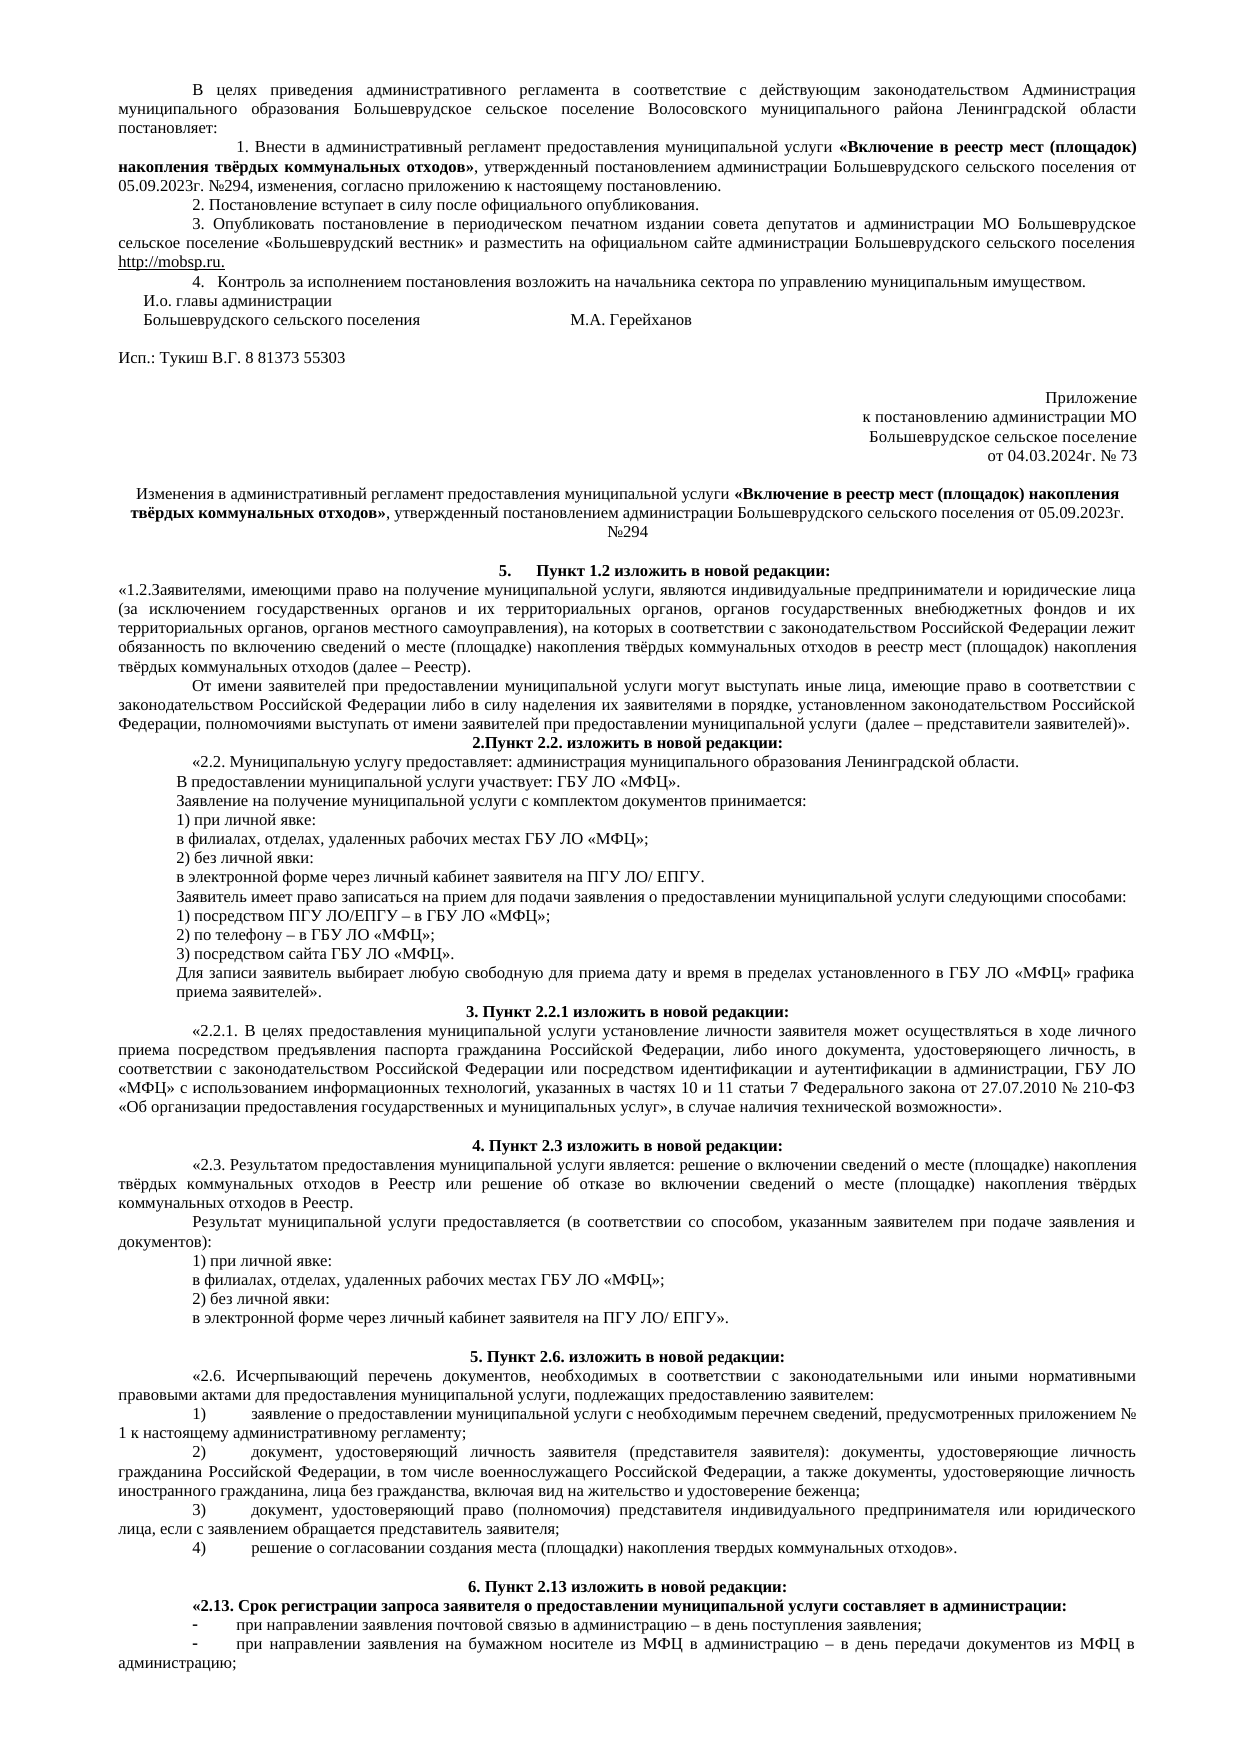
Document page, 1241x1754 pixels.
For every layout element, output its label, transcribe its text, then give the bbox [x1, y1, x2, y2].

text от 04.03.2024г. № 73 [118, 446, 1137, 465]
text «2.2.1. В целях предоставления муниципальной услуги установление личности заявителя может осуществляться в ходе личного приема посредством предъявления паспорта гражданина Российской Федерации, либо иного документа, удостоверяющего личность, в соответствии с законодательством Российской Федерации или посредством идентификации и аутентификации в администрации, ГБУ ЛО «МФЦ» с использованием информационных технологий, указанных в частях 10 и 11 статьи 7 Федерального закона от 27.07.2010 № 210-ФЗ «Об организации предоставления государственных и муниципальных услуг», в случае наличия технической возможности». [118, 1021, 1137, 1116]
text 1) при личной явке: [118, 1251, 1137, 1270]
text Большеврудское сельское поселение [118, 426, 1137, 446]
text 2) без личной явки: [176, 848, 1137, 867]
text в филиалах, отделах, удаленных рабочих местах ГБУ ЛО «МФЦ»; [176, 829, 1137, 848]
title 1. Внести в административный регламент предоставления муниципальной услуги «Включение в реестр мест (площадок) накопления твёрдых коммунальных отходов», утвержденный постановлением администрации Большеврудского сельского поселения от 05.09.2023г. №294, изменения, согласно приложению к настоящему постановлению. [118, 137, 1137, 195]
text Для записи заявитель выбирает любую свободную для приема дату и время в пределах установленного в ГБУ ЛО «МФЦ» графика приема заявителей». [176, 963, 1137, 1001]
text 1) при личной явке: [176, 810, 1137, 829]
text 6. Пункт 2.13 изложить в новой редакции: [118, 1576, 1137, 1596]
list при направлении заявления почтовой связью в администрацию – в день поступления заявления; [118, 1615, 1137, 1634]
text 3) посредством сайта ГБУ ЛО «МФЦ». [176, 944, 1137, 963]
text к постановлению администрации МО [118, 407, 1137, 426]
text В целях приведения административного регламента в соответствие с действующим законодательством Администрация муниципального образования Большеврудское сельское поселение Волосовского муниципального района Ленинградской области постановляет: [118, 80, 1137, 137]
text 4. Контроль за исполнением постановления возложить на начальника сектора по управлению муниципальным имуществом. [118, 271, 1137, 291]
title «2.13. Срок регистрации запроса заявителя о предоставлении муниципальной услуги составляет в администрации: [118, 1596, 1137, 1615]
text 3. Пункт 2.2.1 изложить в новой редакции: [118, 1001, 1137, 1021]
title Изменения в административный регламент предоставления муниципальной услуги «Включение в реестр мест (площадок) накопления твёрдых коммунальных отходов», утвержденный постановлением администрации Большеврудского сельского поселения от 05.09.2023г. №294 [118, 484, 1137, 541]
text Приложение [118, 388, 1137, 407]
list документ, удостоверяющий личность заявителя (представителя заявителя): документы, удостоверяющие личность гражданина Российской Федерации, в том числе военнослужащего Российской Федерации, а также документы, удостоверяющие личность иностранного гражданина, лица без гражданства, включая вид на жительство и удостоверение беженца; [118, 1442, 1137, 1500]
text От имени заявителей при предоставлении муниципальной услуги могут выступать иные лица, имеющие право в соответствии с законодательством Российской Федерации либо в силу наделения их заявителями в порядке, установленном законодательством Российской Федерации, полномочиями выступать от имени заявителей при предоставлении муниципальной услуги (далее – представители заявителей)». [118, 676, 1137, 733]
text 5. Пункт 2.6. изложить в новой редакции: [118, 1346, 1137, 1366]
list заявление о предоставлении муниципальной услуги с необходимым перечнем сведений, предусмотренных приложением № 1 к настоящему административному регламенту; [118, 1404, 1137, 1442]
text «2.2. Муниципальную услугу предоставляет: администрация муниципального образования Ленинградской области. [118, 752, 1137, 771]
text Заявитель имеет право записаться на прием для подачи заявления о предоставлении муниципальной услуги следующими способами: [176, 886, 1137, 906]
text 1) посредством ПГУ ЛО/ЕПГУ – в ГБУ ЛО «МФЦ»; [176, 906, 1137, 925]
text «2.6. Исчерпывающий перечень документов, необходимых в соответствии с законодательными или иными нормативными правовыми актами для предоставления муниципальной услуги, подлежащих предоставлению заявителем: [118, 1366, 1137, 1404]
text Результат муниципальной услуги предоставляется (в соответствии со способом, указанным заявителем при подаче заявления и документов): [118, 1212, 1137, 1251]
text Заявление на получение муниципальной услуги с комплектом документов принимается: [176, 791, 1137, 810]
text 2) без личной явки: [118, 1289, 1137, 1308]
text в электронной форме через личный кабинет заявителя на ПГУ ЛО/ ЕПГУ». [118, 1308, 1137, 1327]
text 4. Пункт 2.3 изложить в новой редакции: [118, 1136, 1137, 1155]
text Большеврудского сельского поселения М.А. Герейханов [118, 310, 1137, 329]
list при направлении заявления на бумажном носителе из МФЦ в администрацию – в день передачи документов из МФЦ в администрацию; [118, 1634, 1137, 1672]
list «1.2.Заявителями, имеющими право на получение муниципальной услуги, являются индивидуальные предприниматели и юридические лица (за исключением государственных органов и их территориальных органов, органов государственных внебюджетных фондов и их территориальных органов, органов местного самоуправления), на которых в соответствии с законодательством Российской Федерации лежит обязанность по включению сведений о месте (площадке) накопления твёрдых коммунальных отходов в реестр мест (площадок) накопления твёрдых коммунальных отходов (далее – Реестр). [118, 580, 1137, 676]
text Исп.: Тукиш В.Г. 8 81373 55303 [118, 348, 1137, 367]
text 2.Пункт 2.2. изложить в новой редакции: [118, 733, 1137, 752]
text 3. Опубликовать постановление в периодическом печатном издании совета депутатов и администрации МО Большеврудское сельское поселение «Большеврудский вестник» и разместить на официальном сайте администрации Большеврудского сельского поселения http://mobsp.ru. [118, 214, 1137, 271]
text 2) по телефону – в ГБУ ЛО «МФЦ»; [176, 925, 1137, 944]
text в филиалах, отделах, удаленных рабочих местах ГБУ ЛО «МФЦ»; [118, 1270, 1137, 1289]
list Пункт 1.2 изложить в новой редакции: [192, 561, 1137, 580]
text В предоставлении муниципальной услуги участвует: ГБУ ЛО «МФЦ». [176, 771, 1137, 791]
text 2. Постановление вступает в силу после официального опубликования. [118, 195, 1137, 214]
text «2.3. Результатом предоставления муниципальной услуги является: решение о включении сведений о месте (площадке) накопления твёрдых коммунальных отходов в Реестр или решение об отказе во включении сведений о месте (площадке) накопления твёрдых коммунальных отходов в Реестр. [118, 1155, 1137, 1212]
list решение о согласовании создания места (площадки) накопления твердых коммунальных отходов». [118, 1538, 1137, 1557]
text И.о. главы администрации [118, 291, 1137, 310]
text в электронной форме через личный кабинет заявителя на ПГУ ЛО/ ЕПГУ. [176, 867, 1137, 886]
list документ, удостоверяющий право (полномочия) представителя индивидуального предпринимателя или юридического лица, если с заявлением обращается представитель заявителя; [118, 1500, 1137, 1538]
